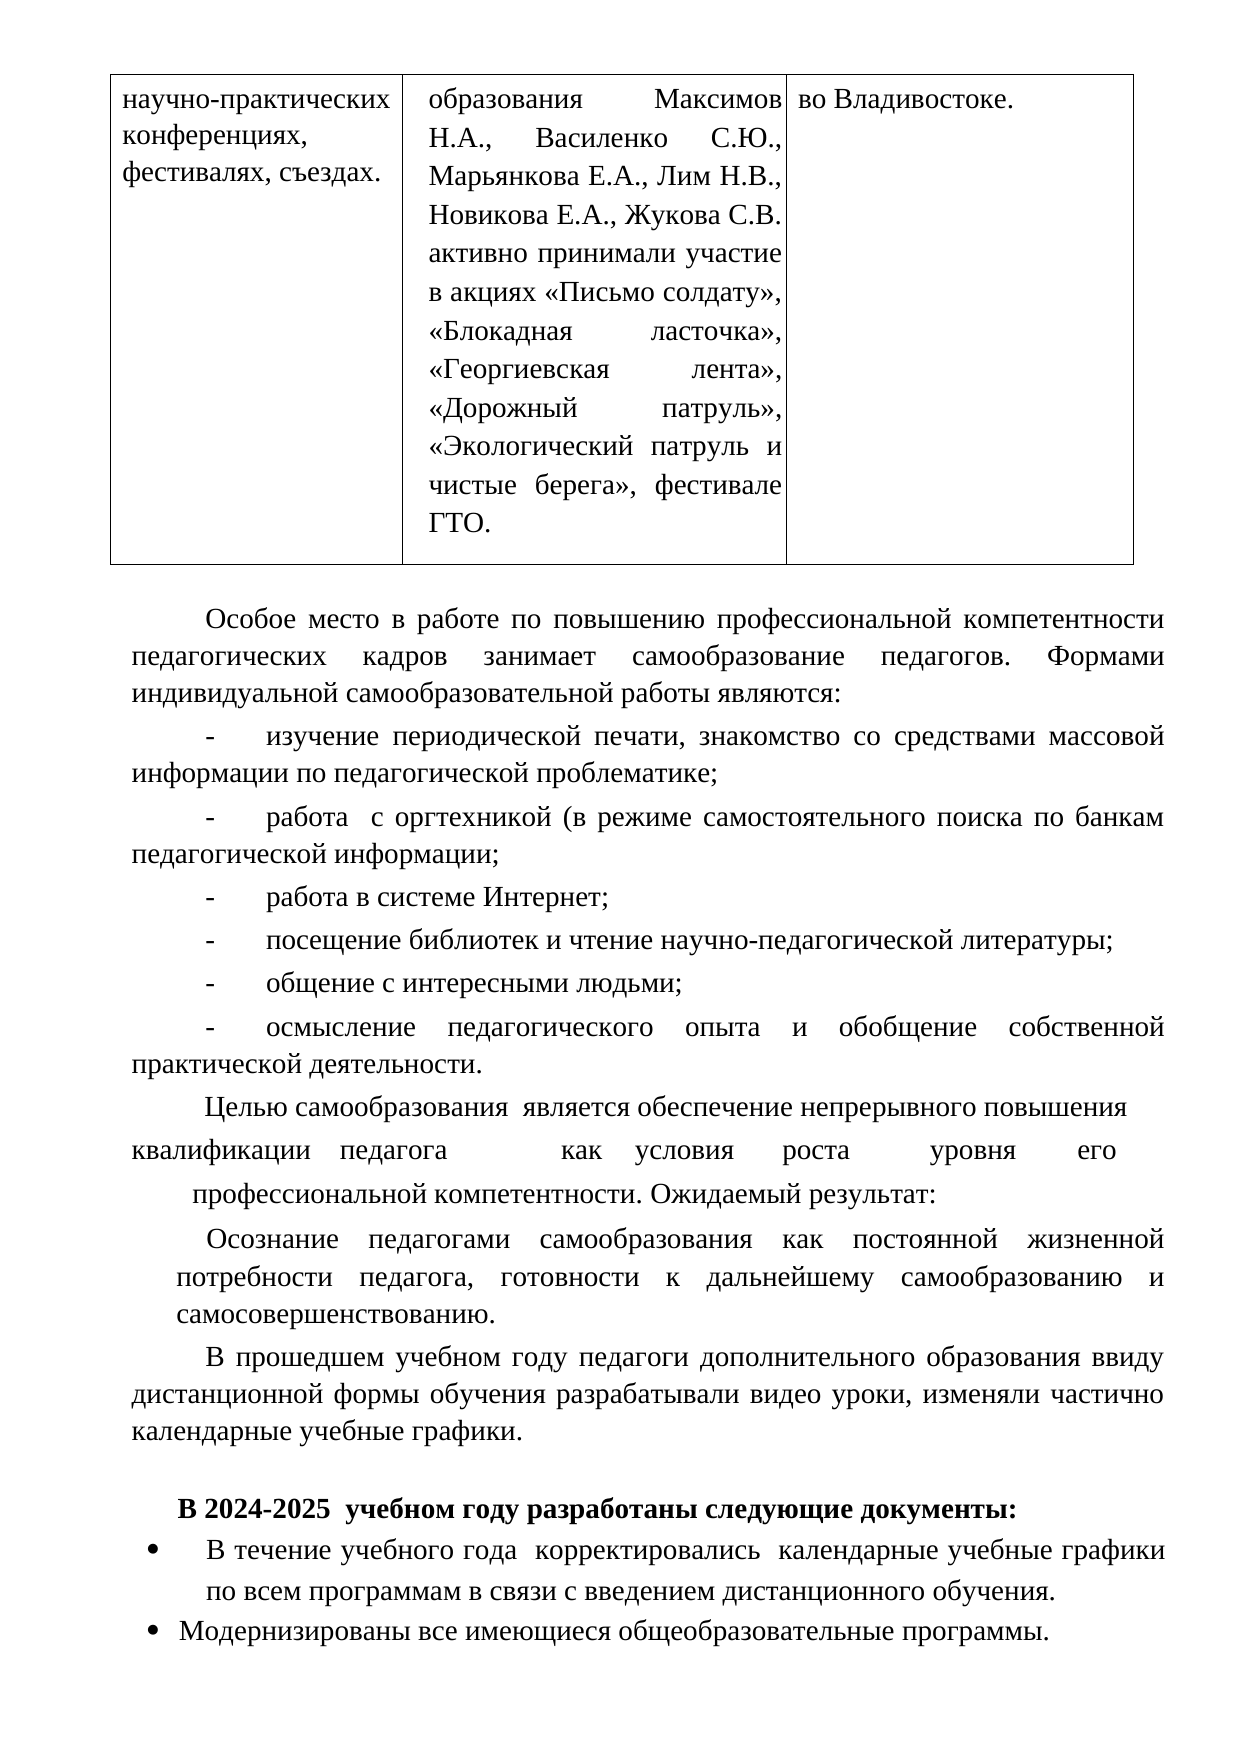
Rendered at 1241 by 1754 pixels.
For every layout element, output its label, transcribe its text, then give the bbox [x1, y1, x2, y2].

list общение с интересными людьми; [131, 966, 1165, 999]
text Осознание педагогами самообразования как постоянной жизненной потребности педагога, готовности к дальнейшему самообразованию и самосовершенствованию. [131, 1222, 1165, 1329]
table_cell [403, 75, 786, 563]
list осмысление педагогического опыта и обобщение собственной практической деятельности. [131, 1009, 1165, 1079]
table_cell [111, 75, 402, 563]
text В 2024-2025 учебном году разработаны следующие документы: [177, 1492, 1167, 1525]
list В течение учебного года корректировались календарные учебные графики по всем программам в связи с введением дистанционного обучения. [148, 1532, 1167, 1606]
text Целью самообразования является обеспечение непрерывного повышения квалификации педагога как условия роста уровня его профессиональной компетентности. Ожидаемый результат: [131, 1089, 1167, 1209]
list изучение периодической печати, знакомство со средствами массовой информации по педагогической проблематике; [131, 718, 1165, 789]
list Модернизированы все имеющиеся общеобразовательные программы. [148, 1613, 1167, 1647]
list посещение библиотек и чтение научно-педагогической литературы; [131, 922, 1165, 956]
text Особое место в работе по повышению профессиональной компетентности педагогических кадров занимает самообразование педагогов. Формами индивидуальной самообразовательной работы являются: [131, 601, 1165, 709]
text В прошедшем учебном году педагоги дополнительного образования ввиду дистанционной формы обучения разрабатывали видео уроки, изменяли частично календарные учебные графики. [131, 1339, 1165, 1447]
list работа с оргтехникой (в режиме самостоятельного поиска по банкам педагогической информации; [131, 799, 1165, 869]
list работа в системе Интернет; [131, 879, 1165, 913]
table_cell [787, 75, 1133, 563]
